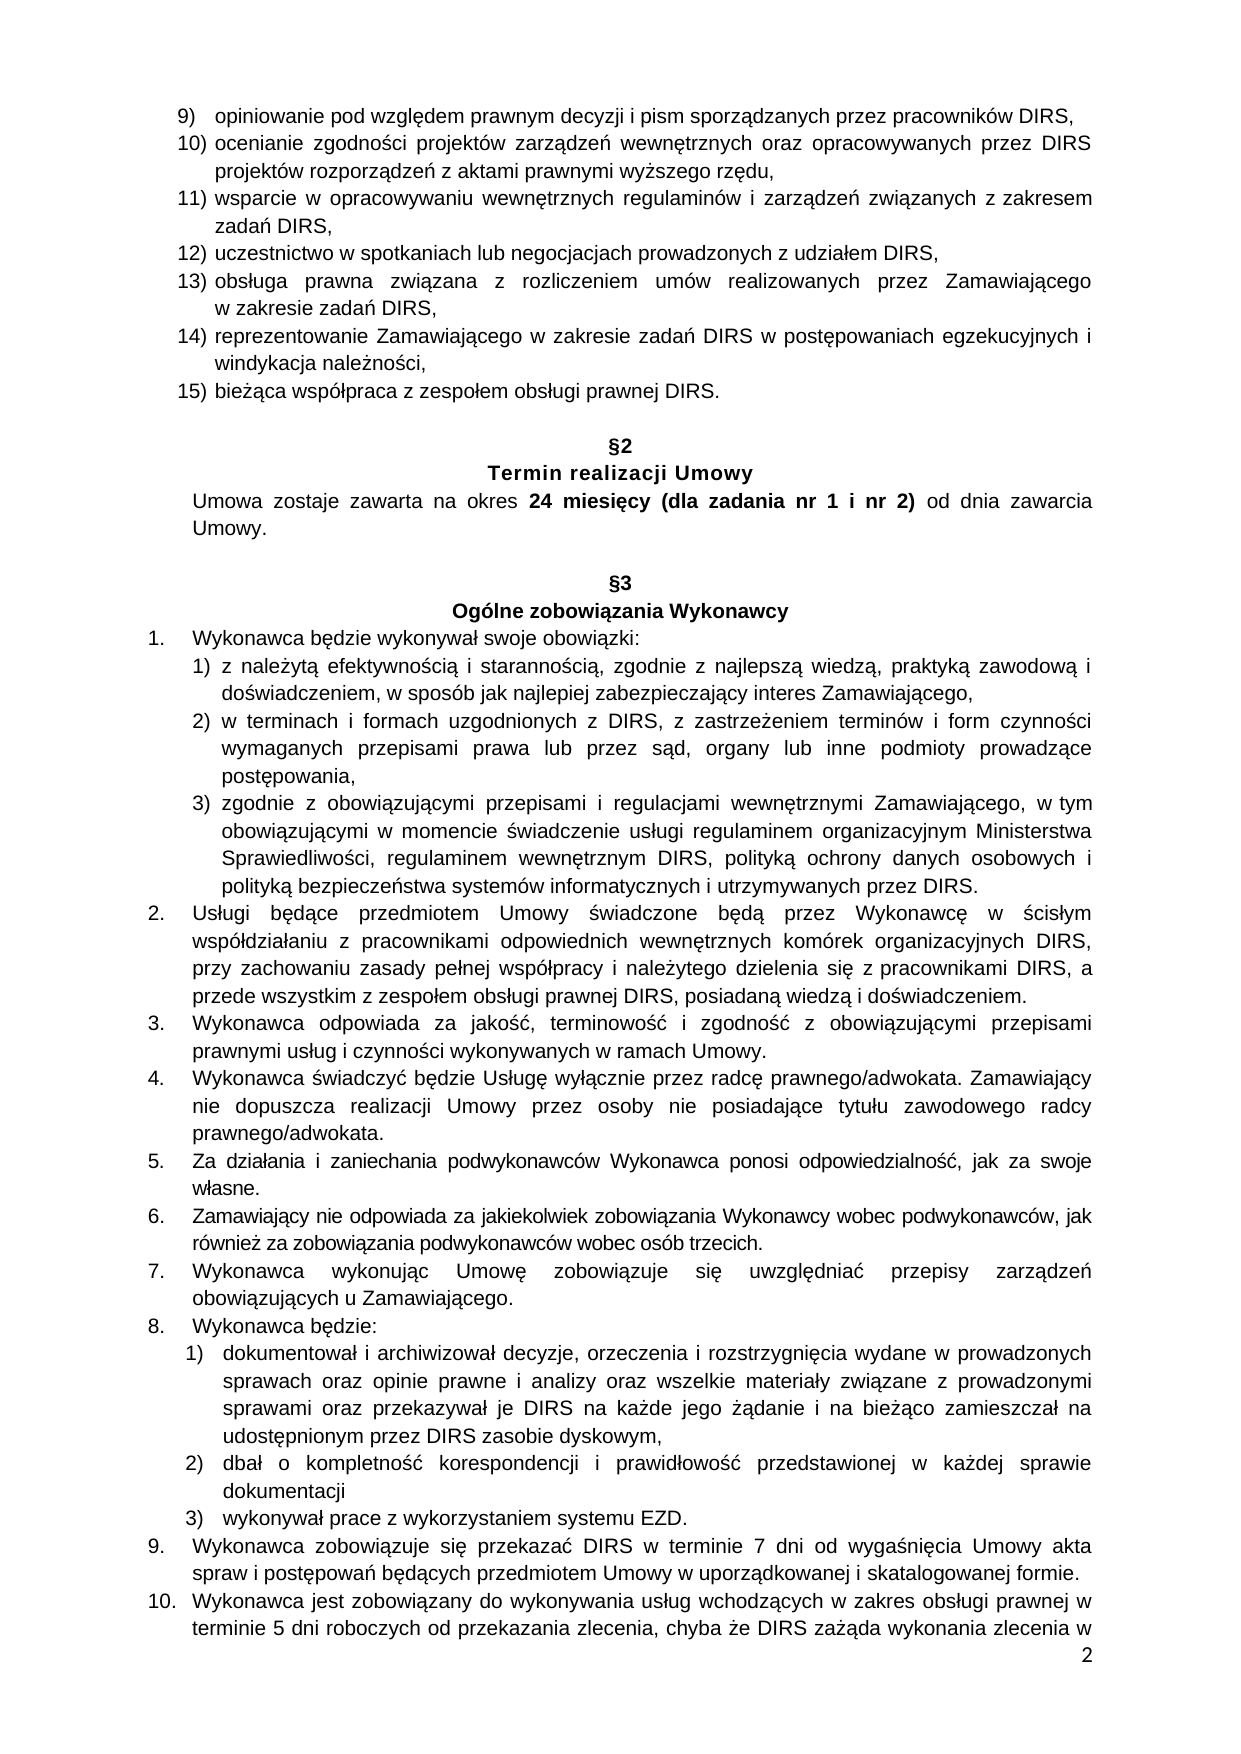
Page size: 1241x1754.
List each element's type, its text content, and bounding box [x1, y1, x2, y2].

list dokumentował i archiwizował decyzje, orzeczenia i rozstrzygnięcia wydane w prowadzonych sprawach oraz opinie prawne i analizy oraz wszelkie materiały związane z prowadzonymi sprawami oraz przekazywał je DIRS na każde jego żądanie i na bieżąco zamieszczał na udostępnionym przez DIRS zasobie dyskowym, [185, 1341, 1093, 1447]
list z należytą efektywnością i starannością, zgodnie z najlepszą wiedzą, praktyką zawodową i doświadczeniem, w sposób jak najlepiej zabezpieczający interes Zamawiającego, [192, 653, 1093, 705]
text Umowa zostaje zawarta na okres 24 miesięcy (dla zadania nr 1 i nr 2) od dnia zawarcia Umowy. [192, 488, 1093, 540]
list wykonywał prace z wykorzystaniem systemu EZD. [185, 1506, 1093, 1530]
text Termin realizacji Umowy [148, 461, 1093, 485]
list dbał o kompletność korespondencji i prawidłowość przedstawionej w każdej sprawie dokumentacji [185, 1451, 1093, 1502]
list Za działania i zaniechania podwykonawców Wykonawca ponosi odpowiedzialność, jak za swoje własne. [148, 1148, 1093, 1200]
list reprezentowanie Zamawiającego w zakresie zadań DIRS w postępowaniach egzekucyjnych i windykacja należności, [177, 323, 1093, 375]
list opiniowanie pod względem prawnym decyzji i pism sporządzanych przez pracowników DIRS, [177, 103, 1093, 127]
list obsługa prawna związana z rozliczeniem umów realizowanych przez Zamawiającego w zakresie zadań DIRS, [177, 268, 1093, 320]
list Wykonawca zobowiązuje się przekazać DIRS w terminie 7 dni od wygaśnięcia Umowy akta spraw i postępowań będących przedmiotem Umowy w uporządkowanej i skatalogowanej formie. [148, 1533, 1093, 1585]
list bieżąca współpraca z zespołem obsługi prawnej DIRS. [177, 378, 1093, 402]
list uczestnictwo w spotkaniach lub negocjacjach prowadzonych z udziałem DIRS, [177, 241, 1093, 265]
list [148, 1588, 1093, 1640]
list w terminach i formach uzgodnionych z DIRS, z zastrzeżeniem terminów i form czynności wymaganych przepisami prawa lub przez sąd, organy lub inne podmioty prowadzące postępowania, [192, 708, 1093, 787]
list Zamawiający nie odpowiada za jakiekolwiek zobowiązania Wykonawcy wobec podwykonawców, jak również za zobowiązania podwykonawców wobec osób trzecich. [148, 1203, 1093, 1255]
text §2 [148, 433, 1093, 457]
text §3 [148, 571, 1093, 595]
list Wykonawca wykonując Umowę zobowiązuje się uwzględniać przepisy zarządzeń obowiązujących u Zamawiającego. [148, 1258, 1093, 1310]
list Wykonawca będzie: [148, 1313, 1093, 1337]
list wsparcie w opracowywaniu wewnętrznych regulaminów i zarządzeń związanych z zakresem zadań DIRS, [177, 186, 1093, 237]
list zgodnie z obowiązującymi przepisami i regulacjami wewnętrznymi Zamawiającego, w tym obowiązującymi w momencie świadczenie usługi regulaminem organizacyjnym Ministerstwa Sprawiedliwości, regulaminem wewnętrznym DIRS, polityką ochrony danych osobowych i polityką bezpieczeństwa systemów informatycznych i utrzymywanych przez DIRS. [192, 791, 1093, 897]
list Wykonawca świadczyć będzie Usługę wyłącznie przez radcę prawnego/adwokata. Zamawiający nie dopuszcza realizacji Umowy przez osoby nie posiadające tytułu zawodowego radcy prawnego/adwokata. [148, 1066, 1093, 1145]
list Wykonawca odpowiada za jakość, terminowość i zgodność z obowiązującymi przepisami prawnymi usług i czynności wykonywanych w ramach Umowy. [148, 1011, 1093, 1062]
list Usługi będące przedmiotem Umowy świadczone będą przez Wykonawcę w ścisłym współdziałaniu z pracownikami odpowiednich wewnętrznych komórek organizacyjnych DIRS, przy zachowaniu zasady pełnej współpracy i należytego dzielenia się z pracownikami DIRS, a przede wszystkim z zespołem obsługi prawnej DIRS, posiadaną wiedzą i doświadczeniem. [148, 901, 1093, 1007]
list Wykonawca będzie wykonywał swoje obowiązki: [148, 626, 1093, 650]
list ocenianie zgodności projektów zarządzeń wewnętrznych oraz opracowywanych przez DIRS projektów rozporządzeń z aktami prawnymi wyższego rzędu, [177, 131, 1093, 182]
text Ogólne zobowiązania Wykonawcy [148, 598, 1093, 622]
